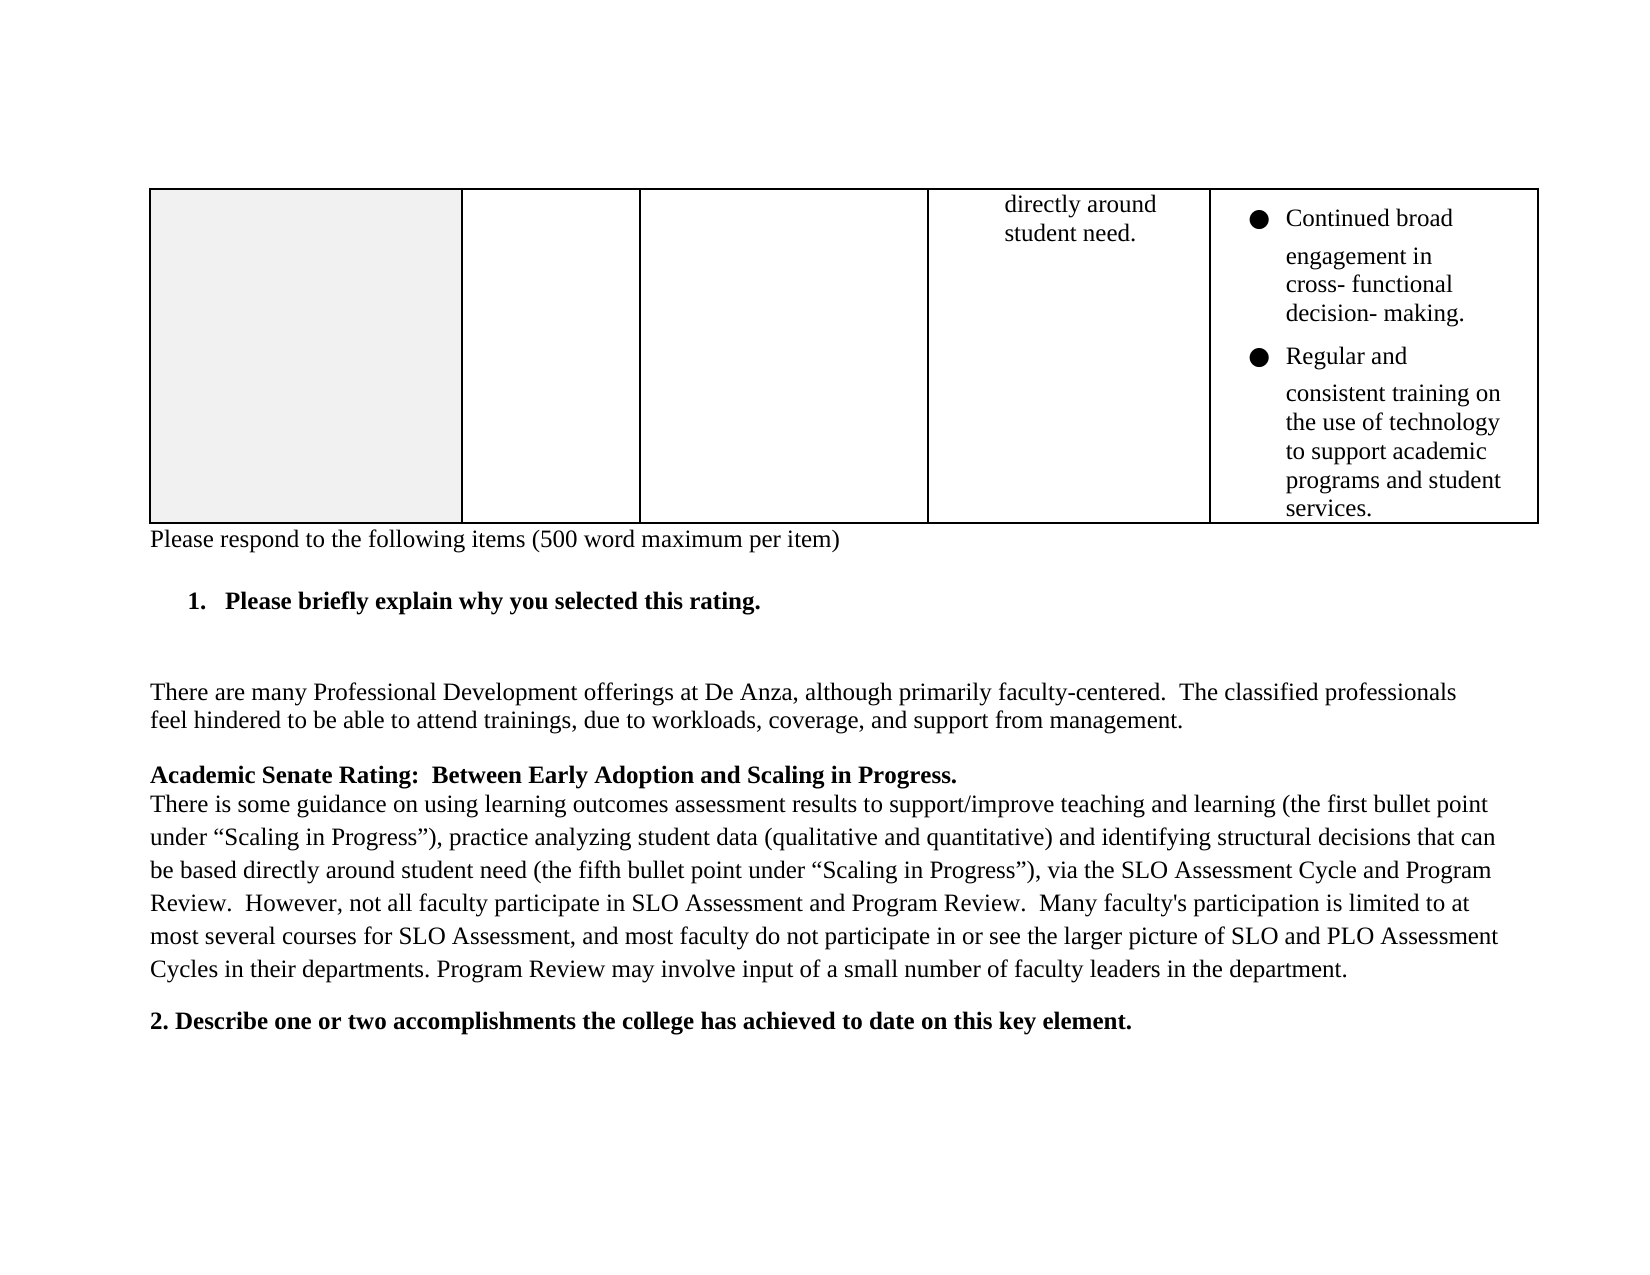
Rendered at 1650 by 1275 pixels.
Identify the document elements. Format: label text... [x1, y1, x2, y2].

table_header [929, 190, 1209, 522]
text 2. Describe one or two accomplishments the college has achieved to date on this key element. [150, 1006, 1500, 1035]
table_header [463, 190, 639, 522]
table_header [1211, 190, 1537, 522]
list Please briefly explain why you selected this rating. [187, 586, 1500, 615]
text There is some guidance on using learning outcomes assessment results to support/improve teaching and learning (the first bullet point under “Scaling in Progress”), practice analyzing student data (qualitative and quantitative) and identifying structural decisions that can be based directly around student need (the fifth bullet point under “Scaling in Progress”), via the SLO Assessment Cycle and Program Review. However, not all faculty participate in SLO Assessment and Program Review. Many faculty's participation is limited to at most several courses for SLO Assessment, and most faculty do not participate in or see the larger picture of SLO and PLO Assessment Cycles in their departments. Program Review may involve input of a small number of faculty leaders in the department. [150, 789, 1500, 983]
text There are many Professional Development offerings at De Anza, although primarily faculty-centered. The classified professionals feel hindered to be able to attend trainings, due to workloads, coverage, and support from management. [150, 677, 1500, 734]
table_header [641, 190, 927, 522]
text Academic Senate Rating: Between Early Adoption and Scaling in Progress. [150, 760, 1500, 789]
text Please respond to the following items (500 word maximum per item) [150, 524, 1500, 553]
table_header [151, 190, 461, 522]
